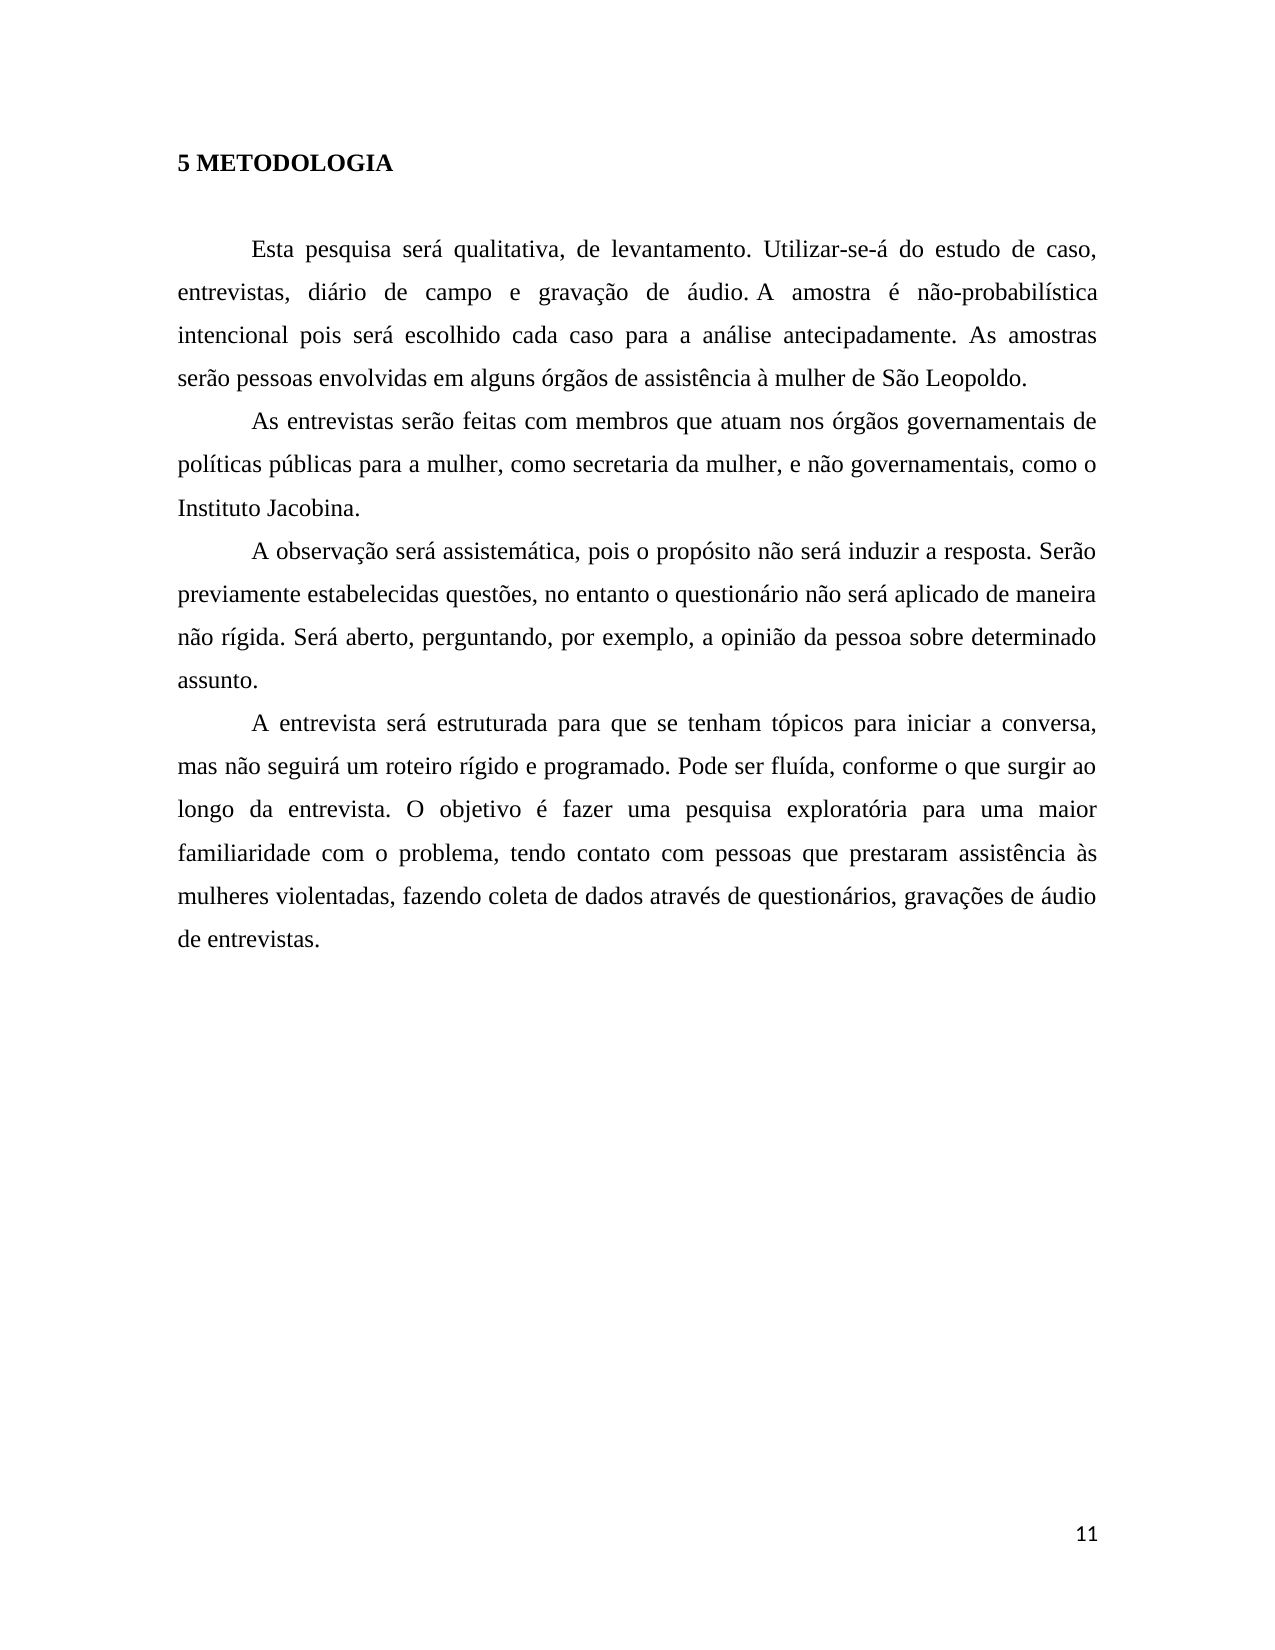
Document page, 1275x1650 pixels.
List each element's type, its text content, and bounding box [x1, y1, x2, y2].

text A entrevista será estruturada para que se tenham tópicos para iniciar a conversa, mas não seguirá um roteiro rígido e programado. Pode ser fluída, conforme o que surgir ao longo da entrevista. O objetivo é fazer uma pesquisa exploratória para uma maior familiaridade com o problema, tendo contato com pessoas que prestaram assistência às mulheres violentadas, fazendo coleta de dados através de questionários, gravações de áudio de entrevistas. [177, 708, 1098, 953]
text Esta pesquisa será qualitativa, de levantamento. Utilizar-se-á do estudo de caso, entrevistas, diário de campo e gravação de áudio. A amostra é não-probabilística intencional pois será escolhido cada caso para a análise antecipadamente. As amostras serão pessoas envolvidas em alguns órgãos de assistência à mulher de São Leopoldo. [177, 234, 1098, 392]
text 5 METODOLOGIA [177, 148, 1098, 176]
text As entrevistas serão feitas com membros que atuam nos órgãos governamentais de políticas públicas para a mulher, como secretaria da mulher, e não governamentais, como o Instituto Jacobina. [177, 406, 1098, 521]
text A observação será assistemática, pois o propósito não será induzir a resposta. Serão previamente estabelecidas questões, no entanto o questionário não será aplicado de maneira não rígida. Será aberto, perguntando, por exemplo, a opinião da pessoa sobre determinado assunto. [177, 536, 1098, 694]
